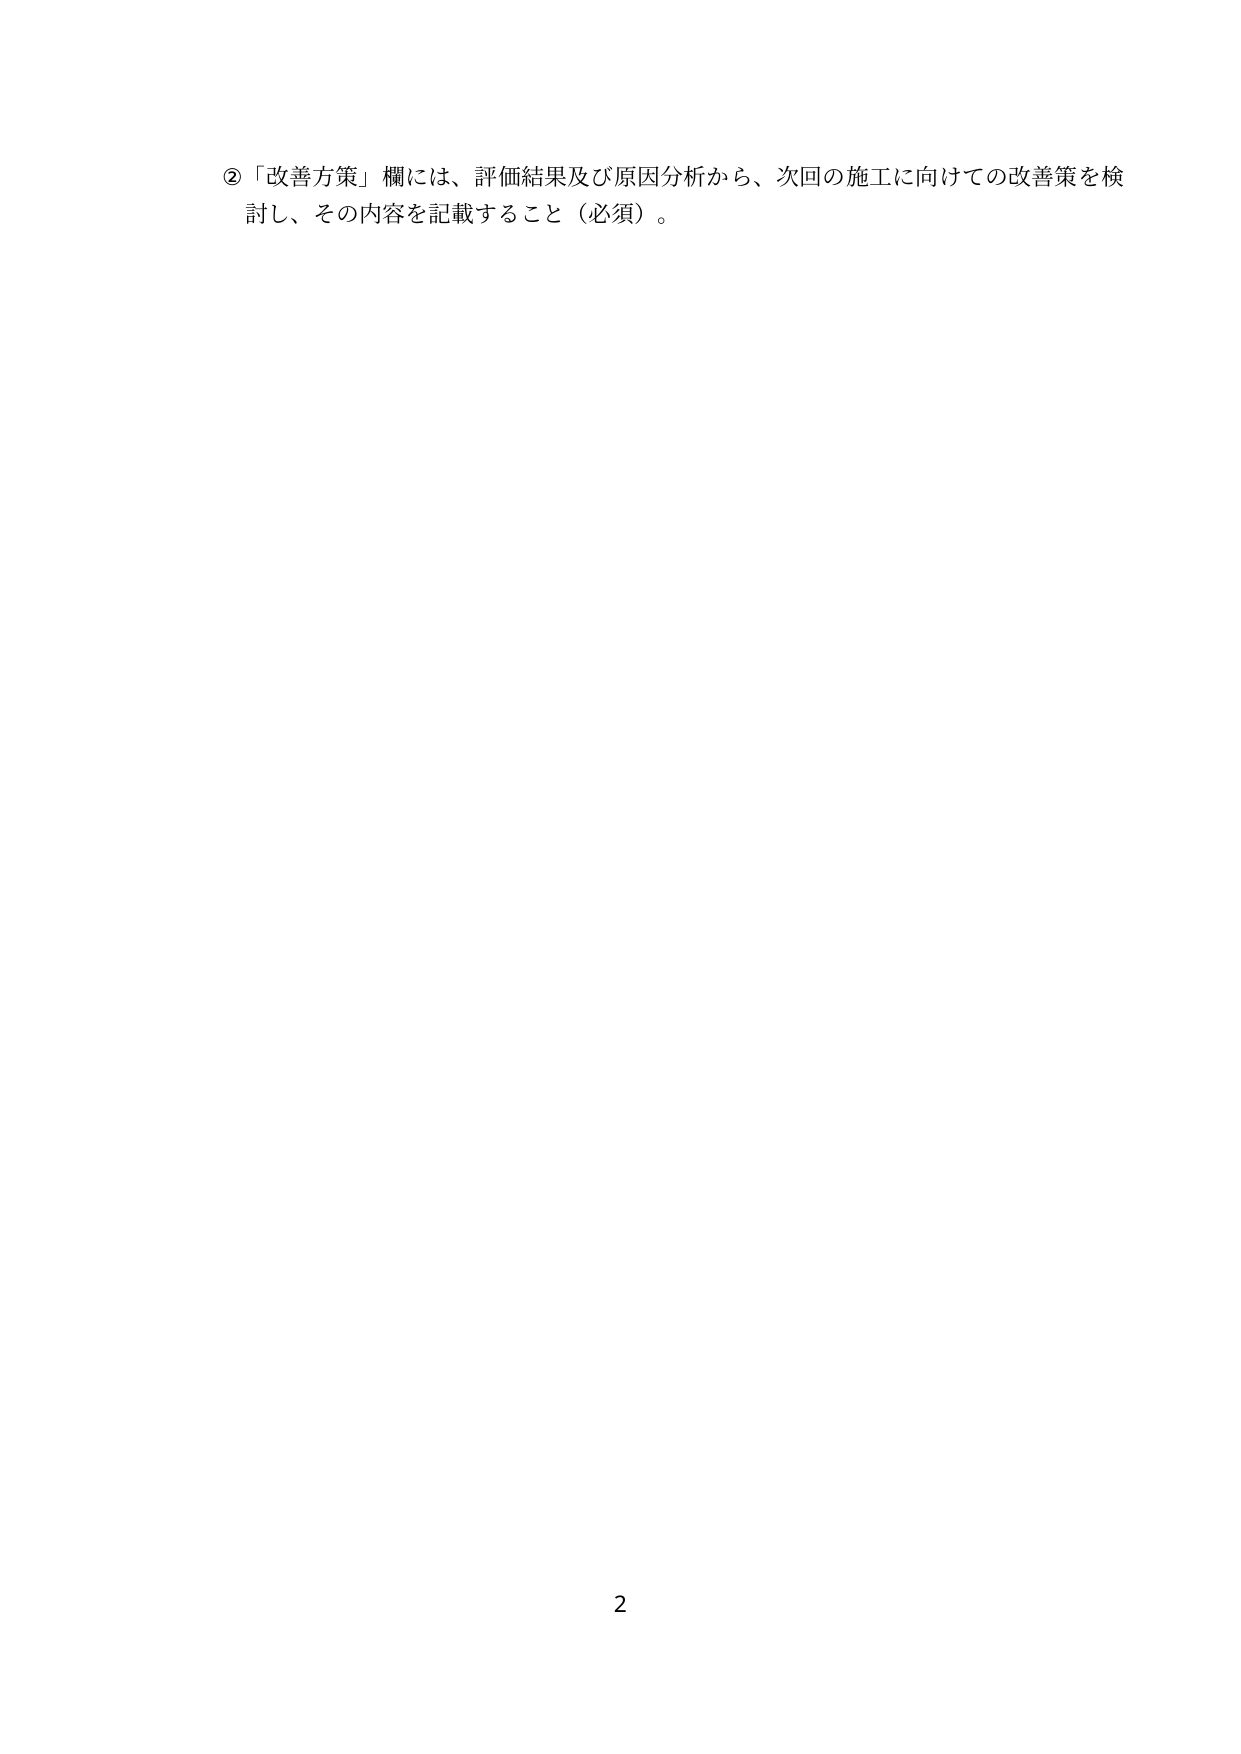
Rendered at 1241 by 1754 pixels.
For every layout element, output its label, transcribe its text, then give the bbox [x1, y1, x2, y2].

text ②「改善方策」欄には、評価結果及び原因分析から、次回の施工に向けての改善策を検討し、その内容を記載すること（必須）。 [222, 157, 1128, 232]
